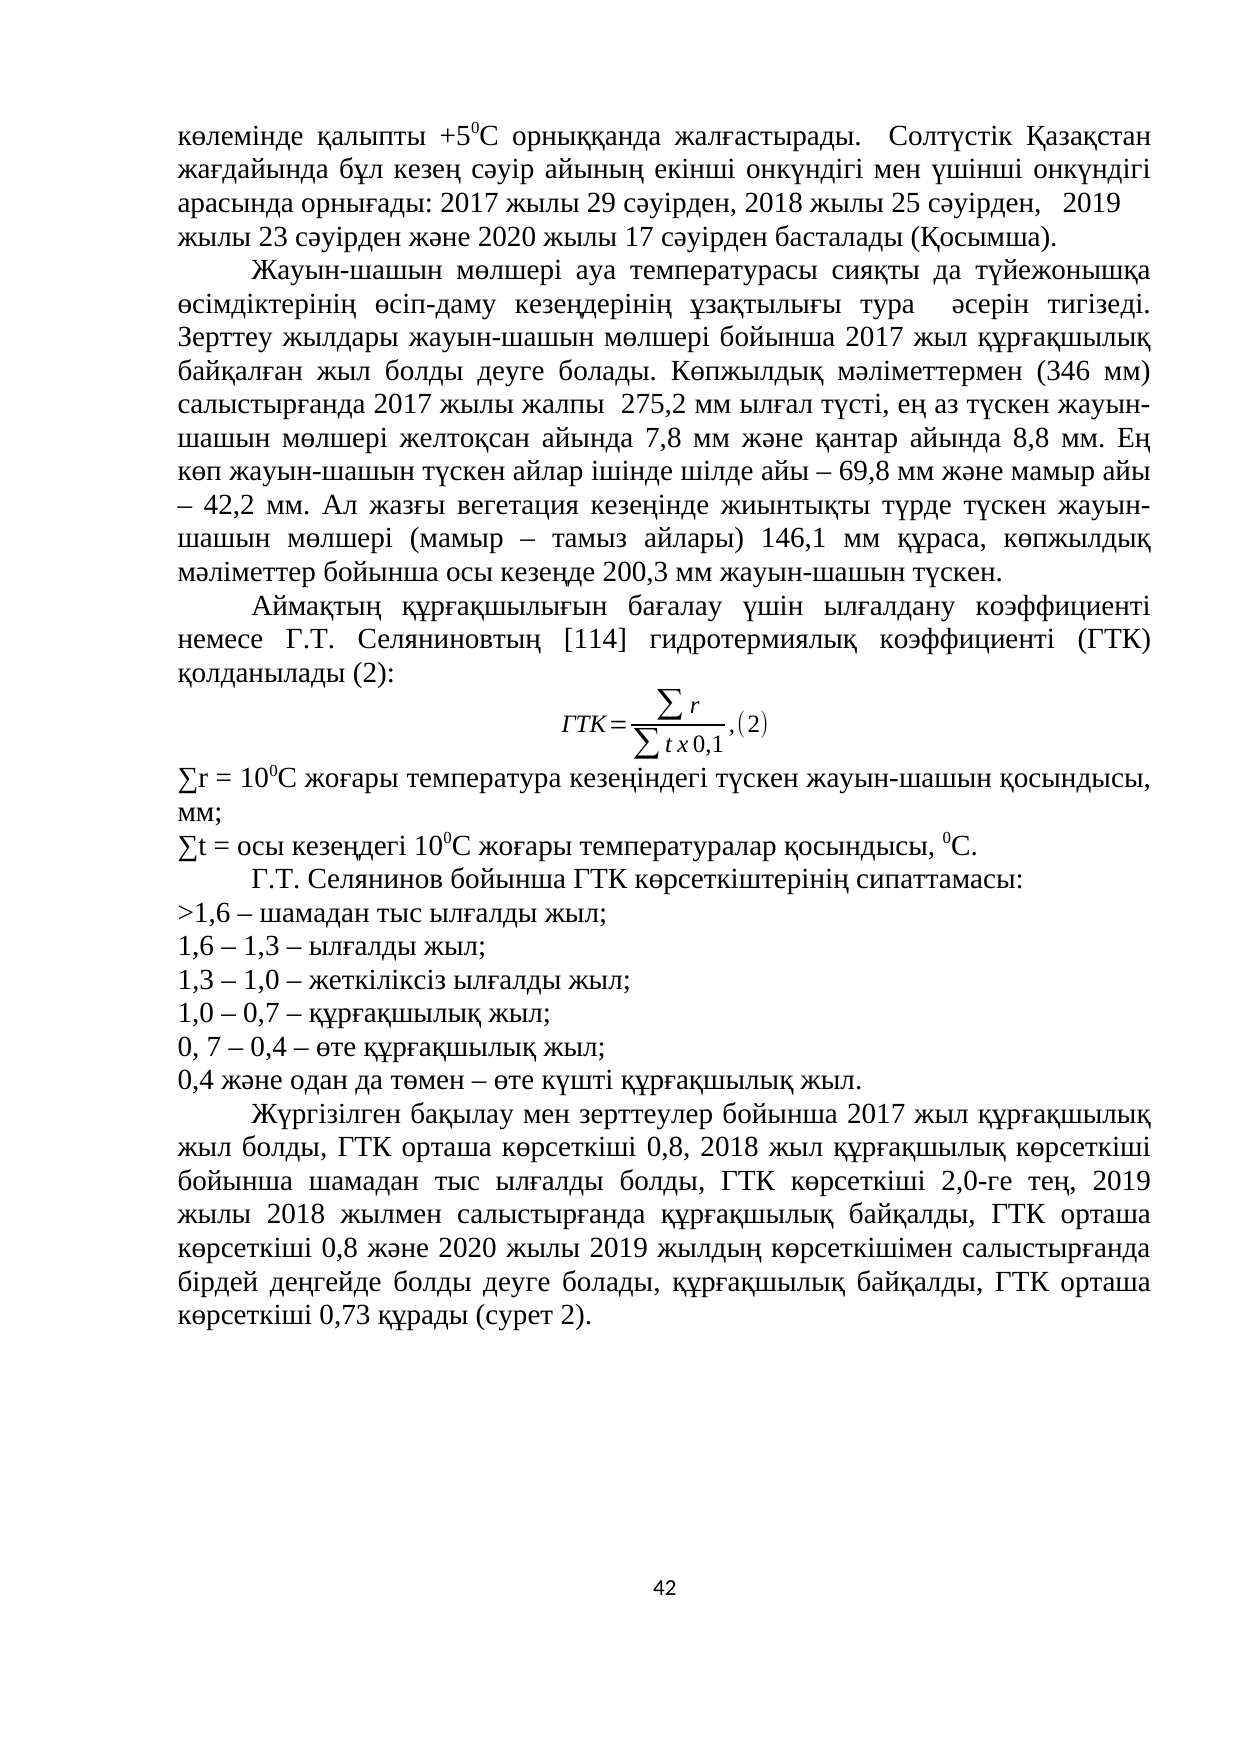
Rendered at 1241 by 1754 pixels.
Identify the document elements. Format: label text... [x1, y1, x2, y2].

text 1,6 – 1,3 – ылғалды жыл; [177, 928, 1152, 962]
text 1,3 – 1,0 – жеткіліксіз ылғалды жыл; [177, 962, 1152, 995]
text ∑r = 100С жоғары температура кезеңіндегі түскен жауын-шашын қосындысы, мм; [177, 761, 1152, 828]
text ˃1,6 – шамадан тыс ылғалды жыл; [177, 895, 1152, 928]
text 0,4 және одан да төмен – өте күшті құрғақшылық жыл. [177, 1062, 1152, 1096]
text Г.Т. Селянинов бойынша ГТК көрсеткіштерінің сипаттамасы: [177, 861, 1152, 895]
text Аймақтың құрғақшылығын бағалау үшін ылғалдану коэффициенті немесе Г.Т. Селяниновтың [114] гидротермиялық коэффициенті (ГТК) қолданылады (2): [177, 588, 1152, 688]
text Жүргізілген бақылау мен зерттеулер бойынша 2017 жыл құрғақшылық жыл болды, ГТК орташа көрсеткіші 0,8, 2018 жыл құрғақшылық көрсеткіші бойынша шамадан тыс ылғалды болды, ГТК көрсеткіші 2,0-ге тең, 2019 жылы 2018 жылмен салыстырғанда құрғақшылық байқалды, ГТК орташа көрсеткіші 0,8 және 2020 жылы 2019 жылдың көрсеткішімен салыстырғанда бірдей деңгейде болды деуге болады, құрғақшылық байқалды, ГТК орташа көрсеткіші 0,73 құрады (сурет 2). [177, 1096, 1152, 1331]
text 1,0 – 0,7 – құрғақшылық жыл; [177, 995, 1152, 1029]
text 0, 7 – 0,4 – өте құрғақшылық жыл; [177, 1029, 1152, 1062]
text Жауын-шашын мөлшері ауа температурасы сияқты да түйежонышқа өсімдіктерінің өсіп-даму кезеңдерінің ұзақтылығы тура әсерін тигізеді. Зерттеу жылдары жауын-шашын мөлшері бойынша 2017 жыл құрғақшылық байқалған жыл болды деуге болады. Көпжылдық мәліметтермен (346 мм) салыстырғанда 2017 жылы жалпы 275,2 мм ылғал түсті, ең аз түскен жауын-шашын мөлшері желтоқсан айында 7,8 мм және қантар айында 8,8 мм. Ең көп жауын-шашын түскен айлар ішінде шілде айы – 69,8 мм және мамыр айы – 42,2 мм. Ал жазғы вегетация кезеңінде жиынтықты түрде түскен жауын-шашын мөлшері (мамыр – тамыз айлары) 146,1 мм құраса, көпжылдық мәліметтер бойынша осы кезеңде 200,3 мм жауын-шашын түскен. [177, 252, 1152, 588]
text ∑t = осы кезеңдегі 100С жоғары температуралар қосындысы, 0C. [177, 828, 1152, 861]
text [177, 118, 1152, 252]
